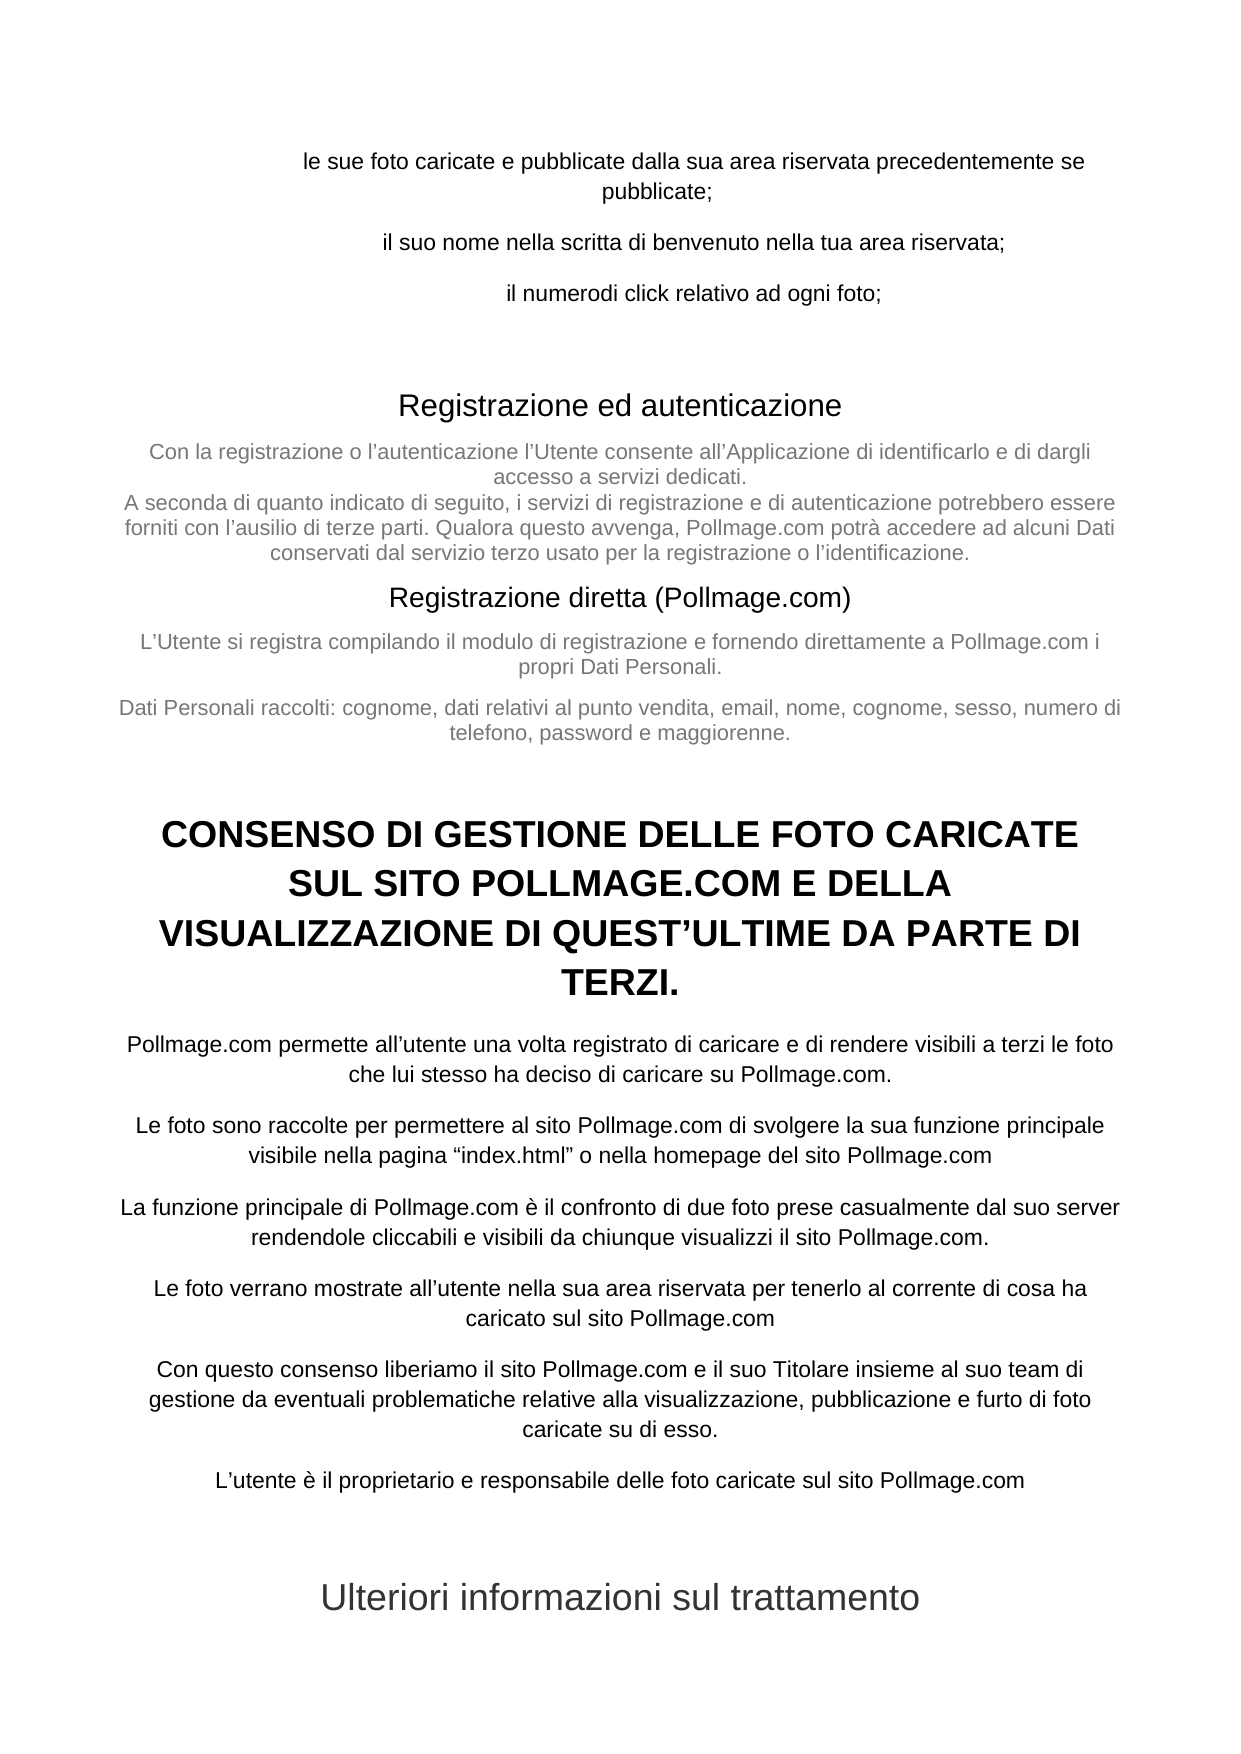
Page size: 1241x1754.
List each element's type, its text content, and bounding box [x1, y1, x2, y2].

text La funzione principale di Pollmage.com è il confronto di due foto prese casualmente dal suo server rendendole cliccabili e visibili da chiunque visualizzi il sito Pollmage.com. [118, 1193, 1122, 1250]
text Dati Personali raccolti: cognome, dati relativi al punto vendita, email, nome, cognome, sesso, numero di telefono, password e maggiorenne. [118, 695, 1122, 745]
text Ulteriori informazioni sul trattamento [118, 1575, 1122, 1618]
text Pollmage.com permette all’utente una volta registrato di caricare e di rendere visibili a terzi le foto che lui stesso ha deciso di caricare su Pollmage.com. [118, 1031, 1122, 1087]
text L’Utente si registra compilando il modulo di registrazione e fornendo direttamente a Pollmage.com i propri Dati Personali. [118, 629, 1122, 679]
text Con questo consenso liberiamo il sito Pollmage.com e il suo Titolare insieme al suo team di gestione da eventuali problematiche relative alla visualizzazione, pubblicazione e furto di foto caricate su di esso. [118, 1356, 1122, 1443]
text CONSENSO DI GESTIONE DELLE FOTO CARICATE SUL SITO POLLMAGE.COM E DELLA VISUALIZZAZIONE DI QUEST’ULTIME DA PARTE DI TERZI. [118, 812, 1122, 1004]
text Registrazione ed autenticazione [118, 387, 1122, 423]
text Le foto verrano mostrate all’utente nella sua area riservata per tenerlo al corrente di cosa ha caricato sul sito Pollmage.com [118, 1275, 1122, 1331]
text Con la registrazione o l’autenticazione l’Utente consente all’Applicazione di identificarlo e di dargli accesso a servizi dedicati. A seconda di quanto indicato di seguito, i servizi di registrazione e di autenticazione potrebbero essere forniti con l’ausilio di terze parti. Qualora questo avvenga, Pollmage.com potrà accedere ad alcuni Dati conservati dal servizio terzo usato per la registrazione o l’identificazione. [118, 439, 1122, 565]
text le sue foto caricate e pubblicate dalla sua area riservata precedentemente se pubblicate; [192, 148, 1122, 204]
text il suo nome nella scritta di benvenuto nella tua area riservata; [192, 229, 1122, 255]
text il numerodi click relativo ad ogni foto; [192, 280, 1122, 306]
text L’utente è il proprietario e responsabile delle foto caricate sul sito Pollmage.com [118, 1467, 1122, 1494]
text Registrazione diretta (Pollmage.com) [118, 581, 1122, 613]
text Le foto sono raccolte per permettere al sito Pollmage.com di svolgere la sua funzione principale visibile nella pagina “index.html” o nella homepage del sito Pollmage.com [118, 1112, 1122, 1169]
